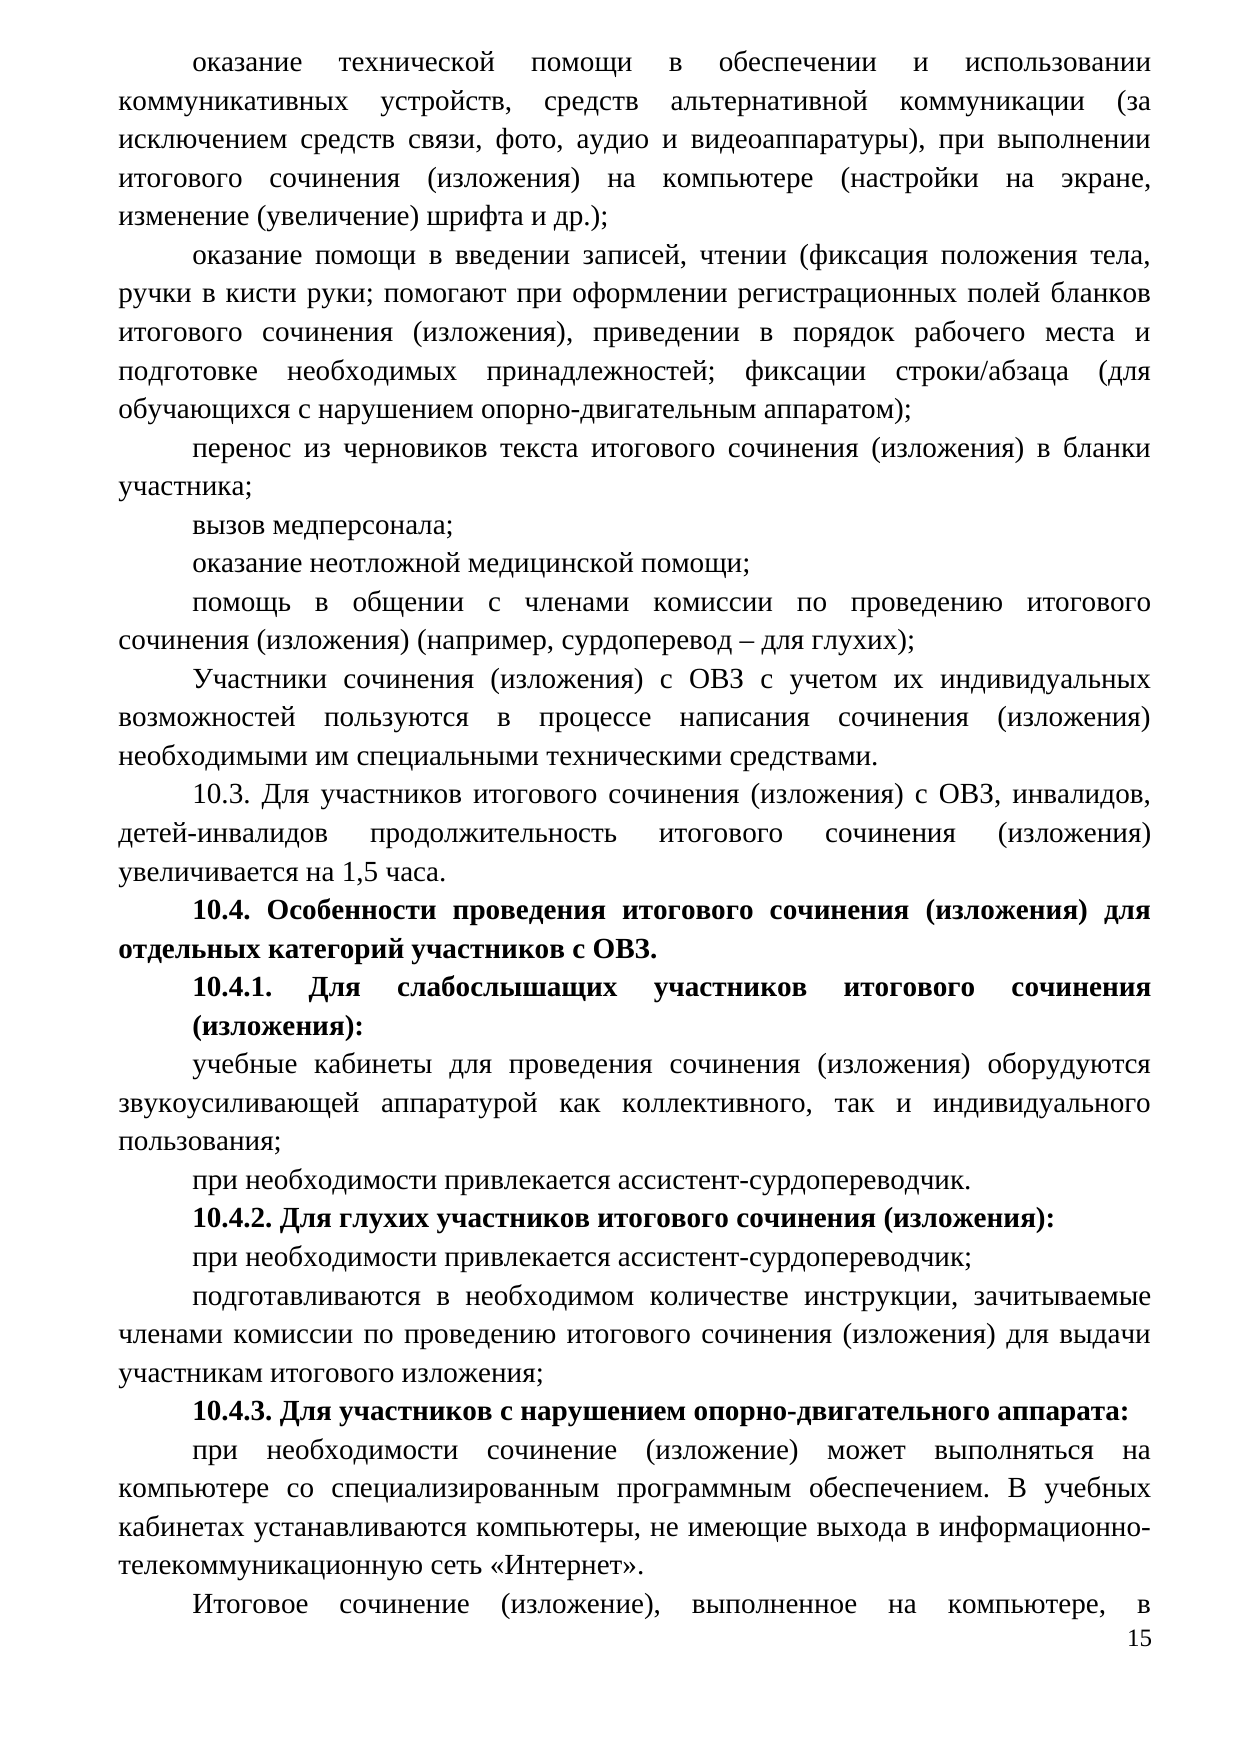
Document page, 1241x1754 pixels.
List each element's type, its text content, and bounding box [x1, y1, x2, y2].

text при необходимости привлекается ассистент-сурдопереводчик. [118, 1162, 1152, 1196]
text 10.4.2. Для глухих участников итогового сочинения (изложения): [192, 1201, 1152, 1234]
text при необходимости привлекается ассистент-сурдопереводчик; [118, 1239, 1152, 1273]
text при необходимости сочинение (изложение) может выполняться на компьютере со специализированным программным обеспечением. В учебных кабинетах устанавливаются компьютеры, не имеющие выхода в информационно-телекоммуникационную сеть «Интернет». [118, 1432, 1152, 1581]
text оказание неотложной медицинской помощи; [118, 545, 1152, 579]
text 10.4. Особенности проведения итогового сочинения (изложения) для отдельных категорий участников с ОВЗ. [118, 892, 1152, 964]
text 10.4.3. Для участников с нарушением опорно-двигательного аппарата: [192, 1393, 1152, 1427]
text вызов медперсонала; [118, 507, 1152, 540]
text подготавливаются в необходимом количестве инструкции, зачитываемые членами комиссии по проведению итогового сочинения (изложения) для выдачи участникам итогового изложения; [118, 1278, 1152, 1388]
text помощь в общении с членами комиссии по проведению итогового сочинения (изложения) (например, сурдоперевод – для глухих); [118, 584, 1152, 656]
text 10.4.1. Для слабослышащих участников итогового сочинения (изложения): [192, 969, 1152, 1041]
text Участники сочинения (изложения) с ОВЗ с учетом их индивидуальных возможностей пользуются в процессе написания сочинения (изложения) необходимыми им специальными техническими средствами. [118, 661, 1152, 772]
text оказание технической помощи в обеспечении и использовании коммуникативных устройств, средств альтернативной коммуникации (за исключением средств связи, фото, аудио и видеоаппаратуры), при выполнении итогового сочинения (изложения) на компьютере (настройки на экране, изменение (увеличение) шрифта и др.); [118, 44, 1152, 232]
text учебные кабинеты для проведения сочинения (изложения) оборудуются звукоусиливающей аппаратурой как коллективного, так и индивидуального пользования; [118, 1046, 1152, 1157]
text перенос из черновиков текста итогового сочинения (изложения) в бланки участника; [118, 430, 1152, 502]
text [118, 1586, 1152, 1619]
text 10.3. Для участников итогового сочинения (изложения) с ОВЗ, инвалидов, детей-инвалидов продолжительность итогового сочинения (изложения) увеличивается на 1,5 часа. [118, 777, 1152, 887]
text оказание помощи в введении записей, чтении (фиксация положения тела, ручки в кисти руки; помогают при оформлении регистрационных полей бланков итогового сочинения (изложения), приведении в порядок рабочего места и подготовке необходимых принадлежностей; фиксации строки/абзаца (для обучающихся с нарушением опорно-двигательным аппаратом); [118, 237, 1152, 425]
